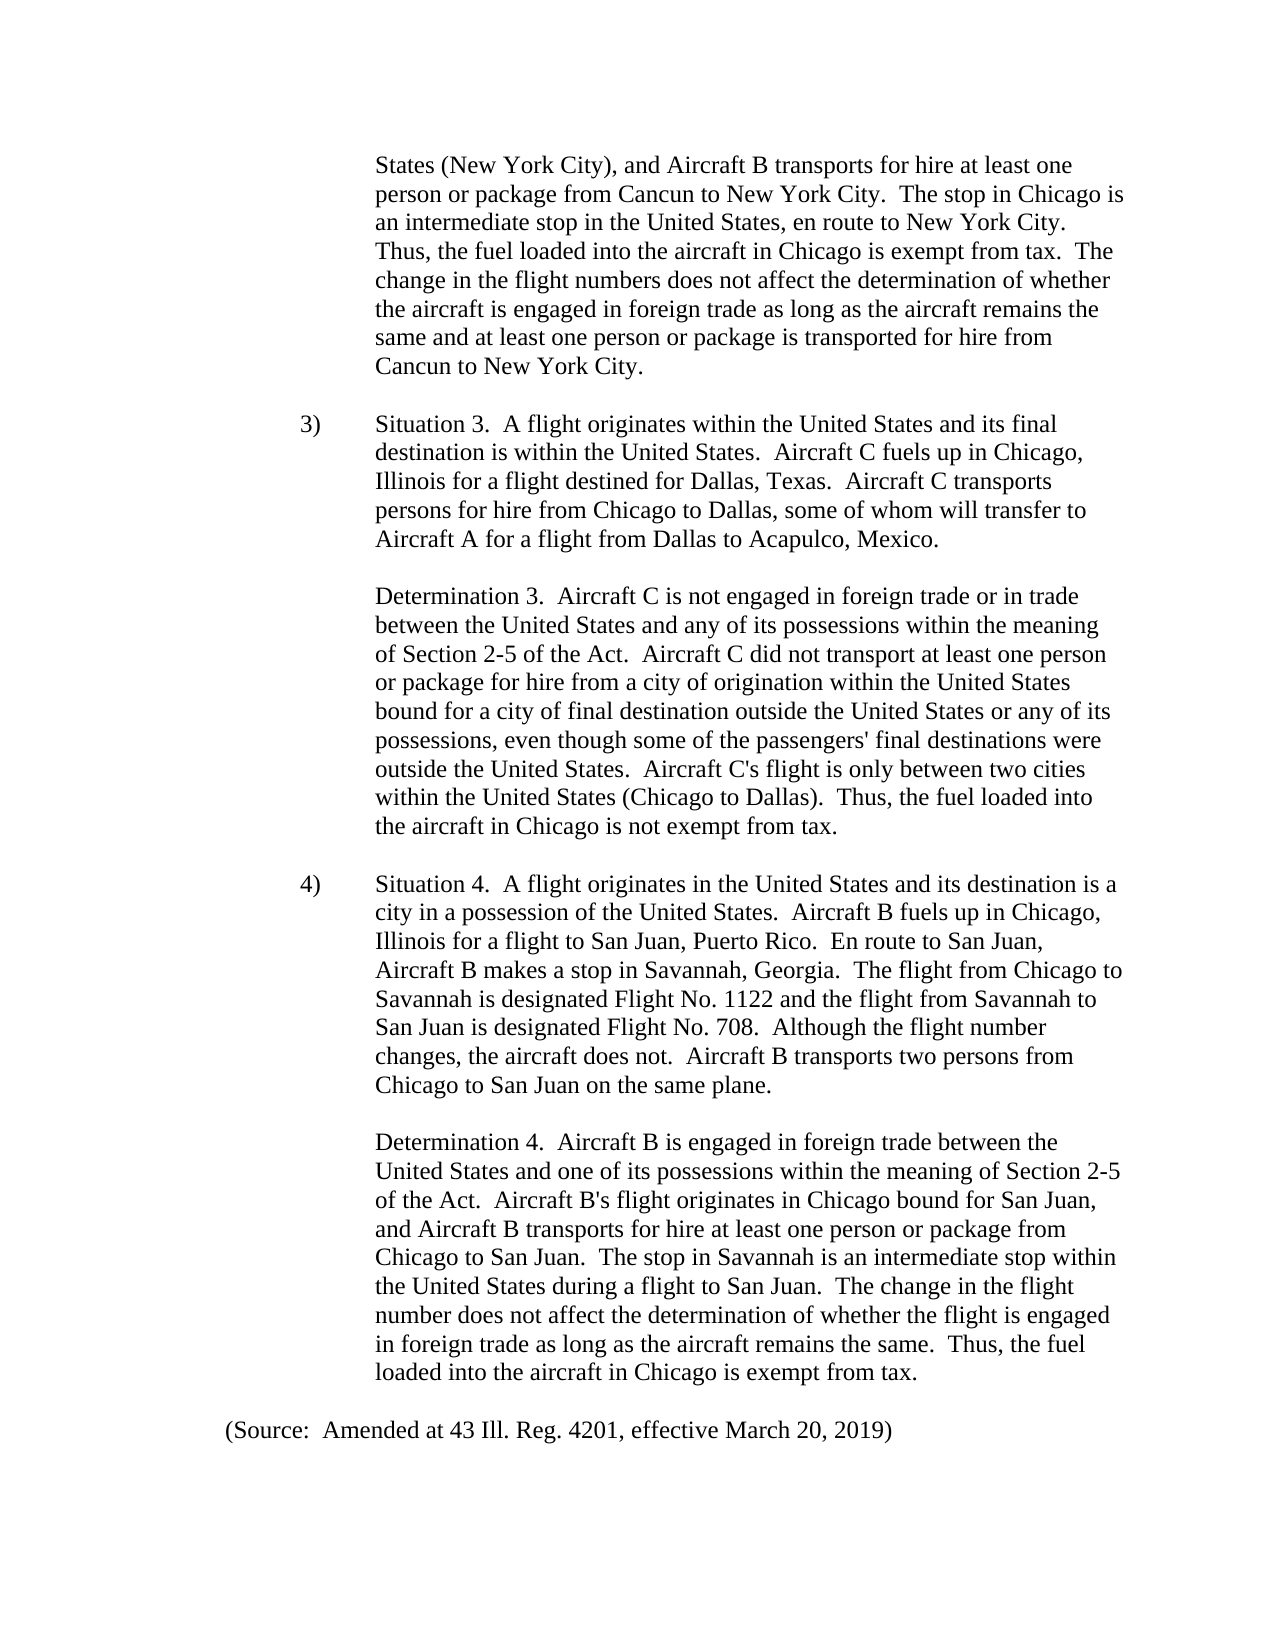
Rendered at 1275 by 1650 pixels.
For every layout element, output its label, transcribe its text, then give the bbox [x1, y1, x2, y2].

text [375, 150, 1125, 380]
text Determination 4. Aircraft B is engaged in foreign trade between the United States and one of its possessions within the meaning of Section 2-5 of the Act. Aircraft B's flight originates in Chicago bound for San Juan, and Aircraft B transports for hire at least one person or package from Chicago to San Juan. The stop in Savannah is an intermediate stop within the United States during a flight to San Juan. The change in the flight number does not affect the determination of whether the flight is engaged in foreign trade as long as the aircraft remains the same. Thus, the fuel loaded into the aircraft in Chicago is exempt from tax. [375, 1127, 1125, 1386]
text 4) Situation 4. A flight originates in the United States and its destination is a city in a possession of the United States. Aircraft B fuels up in Chicago, Illinois for a flight to San Juan, Puerto Rico. En route to San Juan, Aircraft B makes a stop in Savannah, Georgia. The flight from Chicago to Savannah is designated Flight No. 1122 and the flight from Savannah to San Juan is designated Flight No. 708. Although the flight number changes, the aircraft does not. Aircraft B transports two persons from Chicago to San Juan on the same plane. [300, 869, 1125, 1099]
text Determination 3. Aircraft C is not engaged in foreign trade or in trade between the United States and any of its possessions within the meaning of Section 2-5 of the Act. Aircraft C did not transport at least one person or package for hire from a city of origination within the United States bound for a city of final destination outside the United States or any of its possessions, even though some of the passengers' final destinations were outside the United States. Aircraft C's flight is only between two cities within the United States (Chicago to Dallas). Thus, the fuel loaded into the aircraft in Chicago is not exempt from tax. [375, 581, 1125, 840]
text (Source: Amended at 43 Ill. Reg. 4201, effective March 20, 2019) [225, 1415, 1125, 1444]
text 3) Situation 3. A flight originates within the United States and its final destination is within the United States. Aircraft C fuels up in Chicago, Illinois for a flight destined for Dallas, Texas. Aircraft C transports persons for hire from Chicago to Dallas, some of whom will transfer to Aircraft A for a flight from Dallas to Acapulco, Mexico. [300, 409, 1125, 552]
